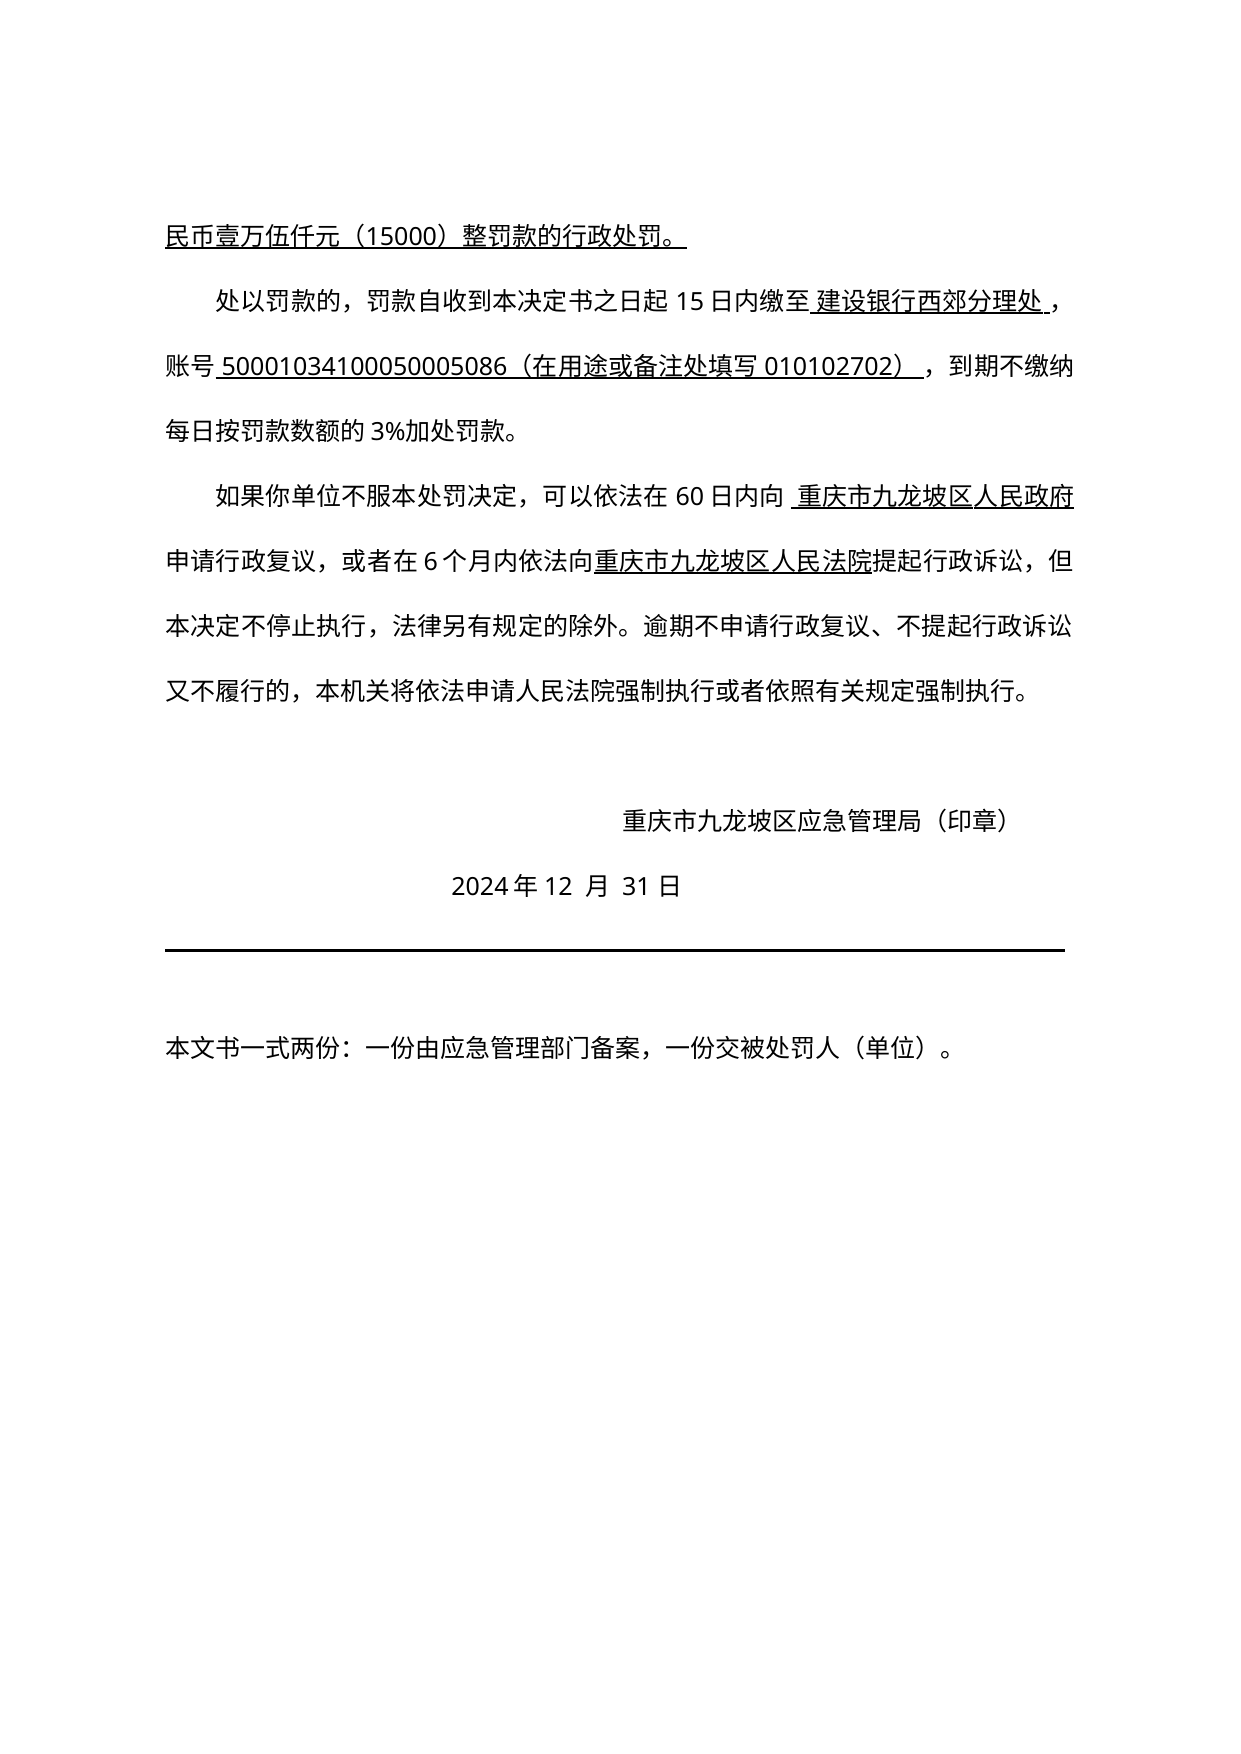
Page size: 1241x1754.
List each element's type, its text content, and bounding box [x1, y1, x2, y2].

text 本文书一式两份：一份由应急管理部门备案，一份交被处罚人（单位）。 [165, 1014, 1075, 1079]
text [165, 202, 1075, 267]
text 2024年 12 月 31 日 [165, 852, 1075, 917]
text 处以罚款的，罚款自收到本决定书之日起15日内缴至 建设银行西郊分理处 ，账号 50001034100050005086（在用途或备注处填写010102702） ，到期不缴纳每日按罚款数额的3%加处罚款。 [165, 267, 1075, 462]
text 重庆市九龙坡区应急管理局（印章） [165, 787, 1075, 852]
text 如果你单位不服本处罚决定，可以依法在60日内向 重庆市九龙坡区人民政府申请行政复议，或者在6个月内依法向重庆市九龙坡区人民法院提起行政诉讼，但本决定不停止执行，法律另有规定的除外。逾期不申请行政复议、不提起行政诉讼又不履行的，本机关将依法申请人民法院强制执行或者依照有关规定强制执行。 [165, 462, 1075, 722]
